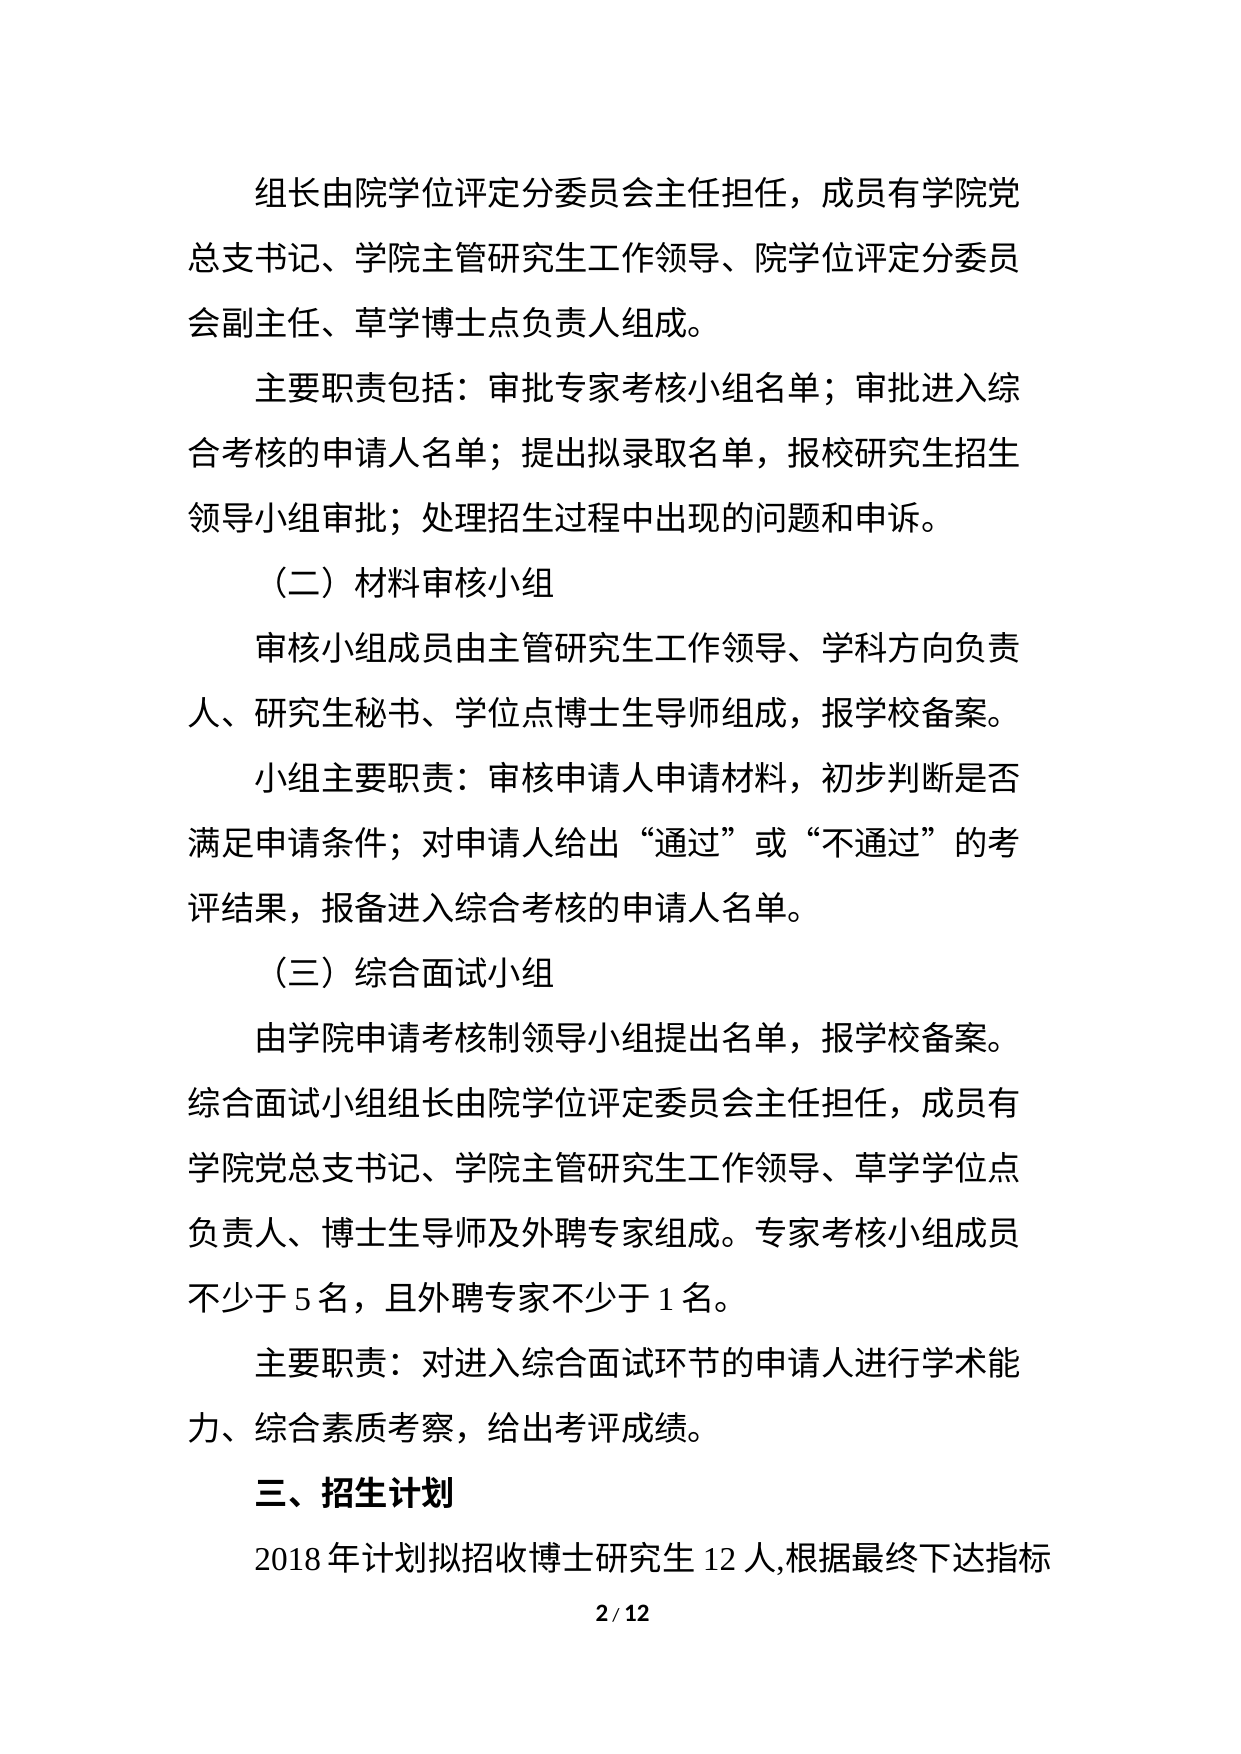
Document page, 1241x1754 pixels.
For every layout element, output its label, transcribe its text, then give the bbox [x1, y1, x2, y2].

text 组长由院学位评定分委员会主任担任，成员有学院党总支书记、学院主管研究生工作领导、院学位评定分委员会副主任、草学博士点负责人组成。 [187, 158, 1053, 353]
text 主要职责包括：审批专家考核小组名单；审批进入综合考核的申请人名单；提出拟录取名单，报校研究生招生领导小组审批；处理招生过程中出现的问题和申诉。 [187, 353, 1053, 548]
text 审核小组成员由主管研究生工作领导、学科方向负责人、研究生秘书、学位点博士生导师组成，报学校备案。 [187, 613, 1053, 743]
text 小组主要职责：审核申请人申请材料，初步判断是否满足申请条件；对申请人给出“通过”或“不通过”的考评结果，报备进入综合考核的申请人名单。 [187, 743, 1053, 938]
text 三、招生计划 [254, 1458, 1053, 1523]
text 主要职责：对进入综合面试环节的申请人进行学术能力、综合素质考察，给出考评成绩。 [187, 1328, 1053, 1458]
text （二）材料审核小组 [187, 548, 1053, 613]
text （三）综合面试小组 [187, 938, 1053, 1003]
text 由学院申请考核制领导小组提出名单，报学校备案。综合面试小组组长由院学位评定委员会主任担任，成员有学院党总支书记、学院主管研究生工作领导、草学学位点负责人、博士生导师及外聘专家组成。专家考核小组成员不少于5名，且外聘专家不少于1名。 [187, 1003, 1053, 1328]
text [187, 1523, 1053, 1588]
